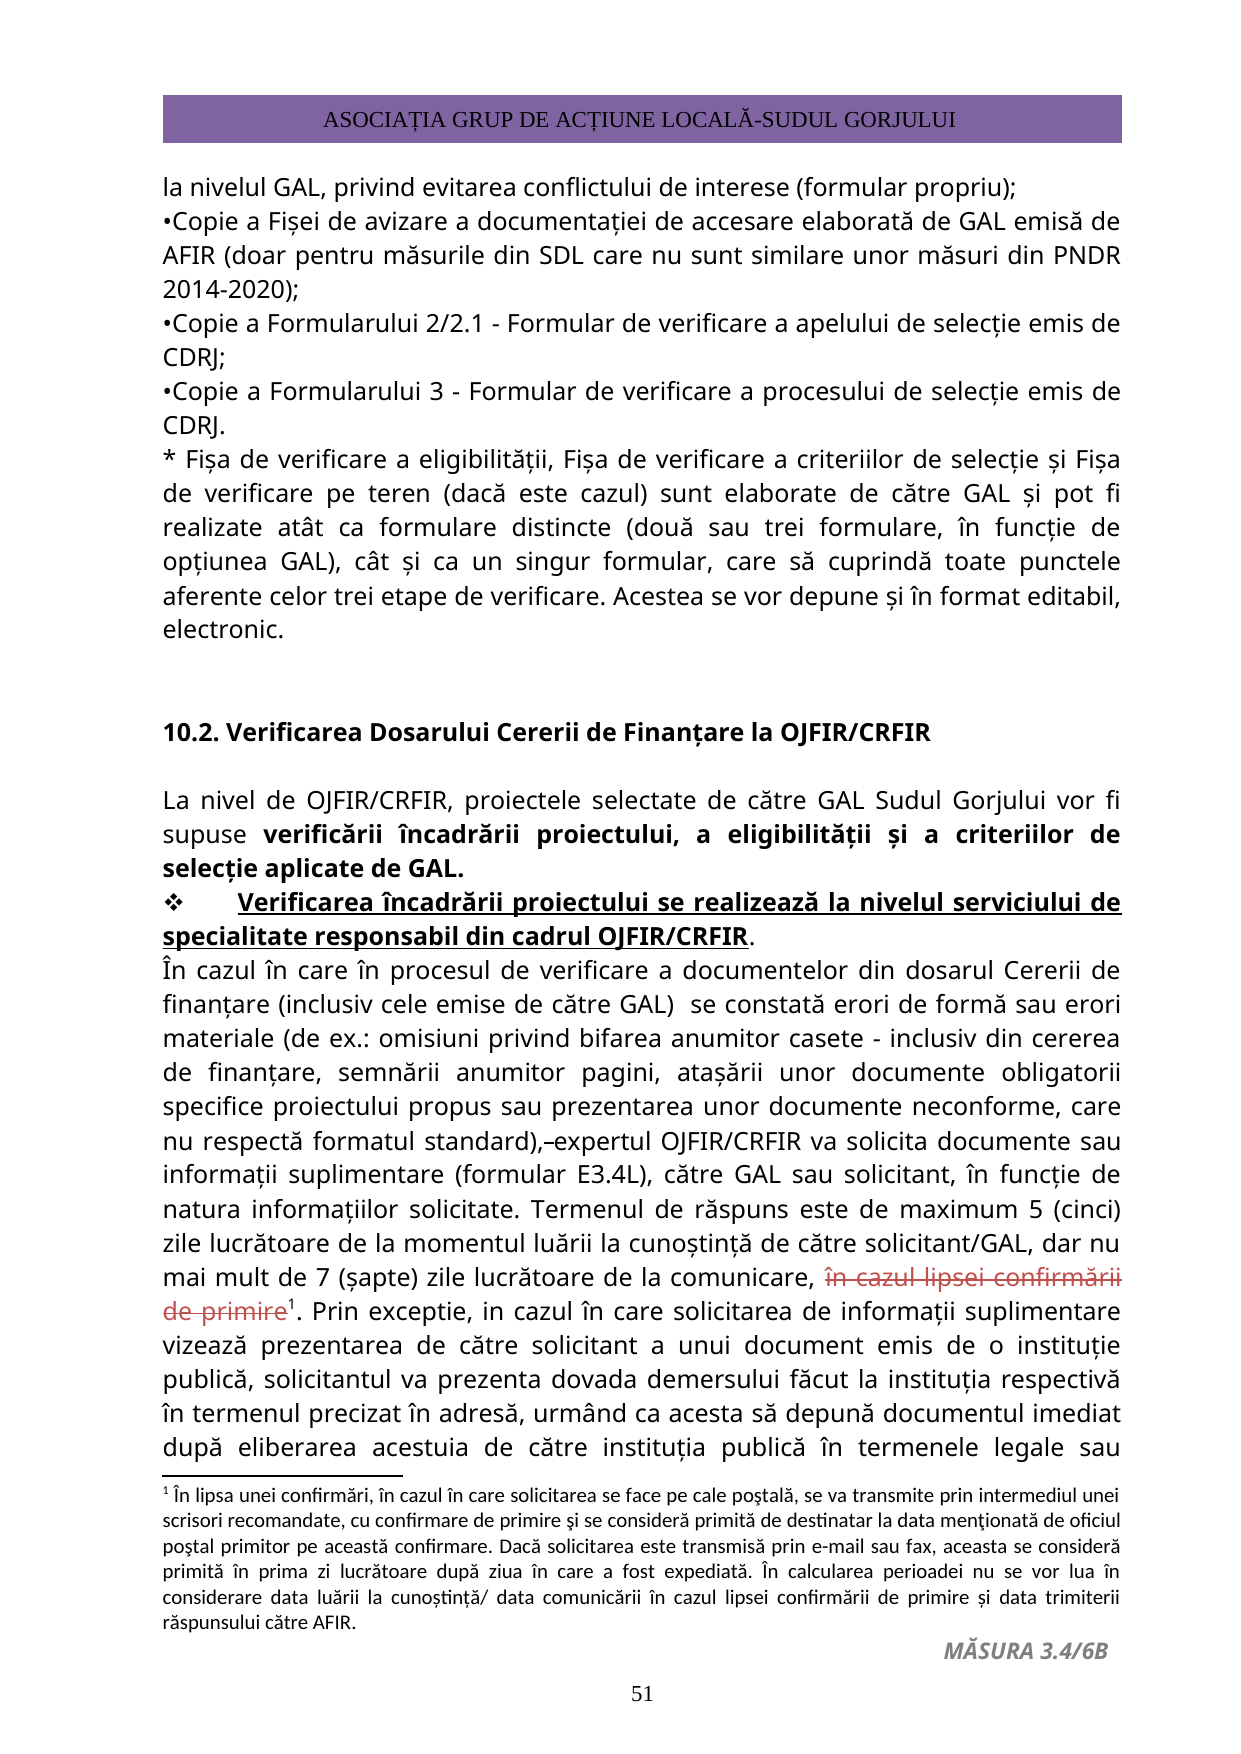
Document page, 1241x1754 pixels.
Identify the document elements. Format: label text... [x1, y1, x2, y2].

text * Fișa de verificare a eligibilității, Fișa de verificare a criteriilor de selecție și Fișa de verificare pe teren (dacă este cazul) sunt elaborate de către GAL și pot fi realizate atât ca formulare distincte (două sau trei formulare, în funcție de opțiunea GAL), cât și ca un singur formular, care să cuprindă toate punctele aferente celor trei etape de verificare. Acestea se vor depune și în format editabil, electronic. [162, 442, 1122, 646]
list Verificarea încadrării proiectului se realizează la nivelul serviciului de specialitate responsabil din cadrul OJFIR/CRFIR. [162, 885, 1122, 953]
text 10.2. Verificarea Dosarului Cererii de Finanțare la OJFIR/CRFIR [162, 714, 1122, 748]
text •Copie a Formularului 2/2.1 - Formular de verificare a apelului de selecție emis de CDRJ; [162, 306, 1122, 374]
text •Copie a Formularului 3 - Formular de verificare a procesului de selecție emis de CDRJ. [162, 374, 1122, 442]
text La nivel de OJFIR/CRFIR, proiectele selectate de către GAL Sudul Gorjului vor fi supuse verificării încadrării proiectului, a eligibilității și a criteriilor de selecție aplicate de GAL. [162, 782, 1122, 885]
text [162, 169, 1122, 203]
text •Copie a Fișei de avizare a documentației de accesare elaborată de GAL emisă de AFIR (doar pentru măsurile din SDL care nu sunt similare unor măsuri din PNDR 2014-2020); [162, 203, 1122, 306]
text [162, 953, 1122, 1464]
